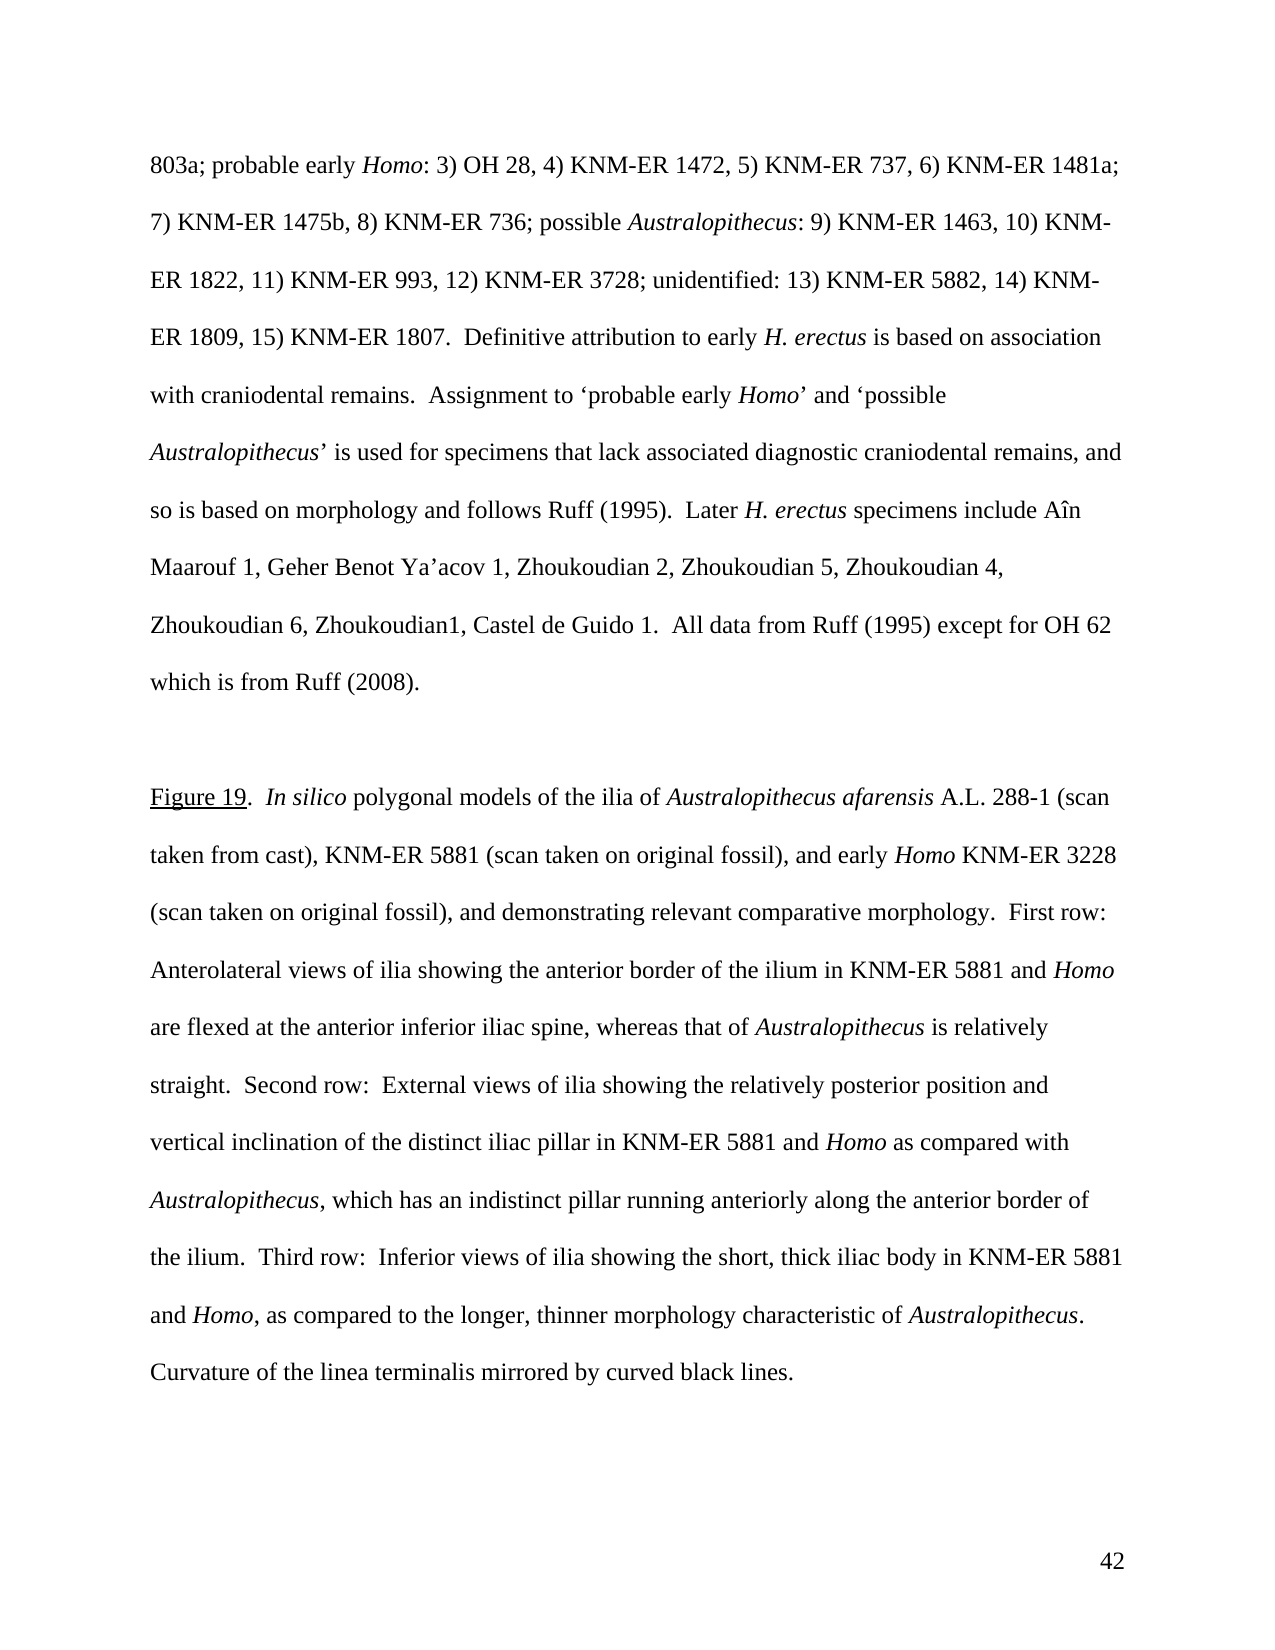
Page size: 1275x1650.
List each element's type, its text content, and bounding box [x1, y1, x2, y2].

text Figure 19. In silico polygonal models of the ilia of Australopithecus afarensis A.L. 288-1 (scan taken from cast), KNM-ER 5881 (scan taken on original fossil), and early Homo KNM-ER 3228 (scan taken on original fossil), and demonstrating relevant comparative morphology. First row: Anterolateral views of ilia showing the anterior border of the ilium in KNM-ER 5881 and Homo are flexed at the anterior inferior iliac spine, whereas that of Australopithecus is relatively straight. Second row: External views of ilia showing the relatively posterior position and vertical inclination of the distinct iliac pillar in KNM-ER 5881 and Homo as compared with Australopithecus, which has an indistinct pillar running anteriorly along the anterior border of the ilium. Third row: Inferior views of ilia showing the short, thick iliac body in KNM-ER 5881 and Homo, as compared to the longer, thinner morphology characteristic of Australopithecus. Curvature of the linea terminalis mirrored by curved black lines. [150, 782, 1125, 1386]
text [150, 150, 1125, 696]
